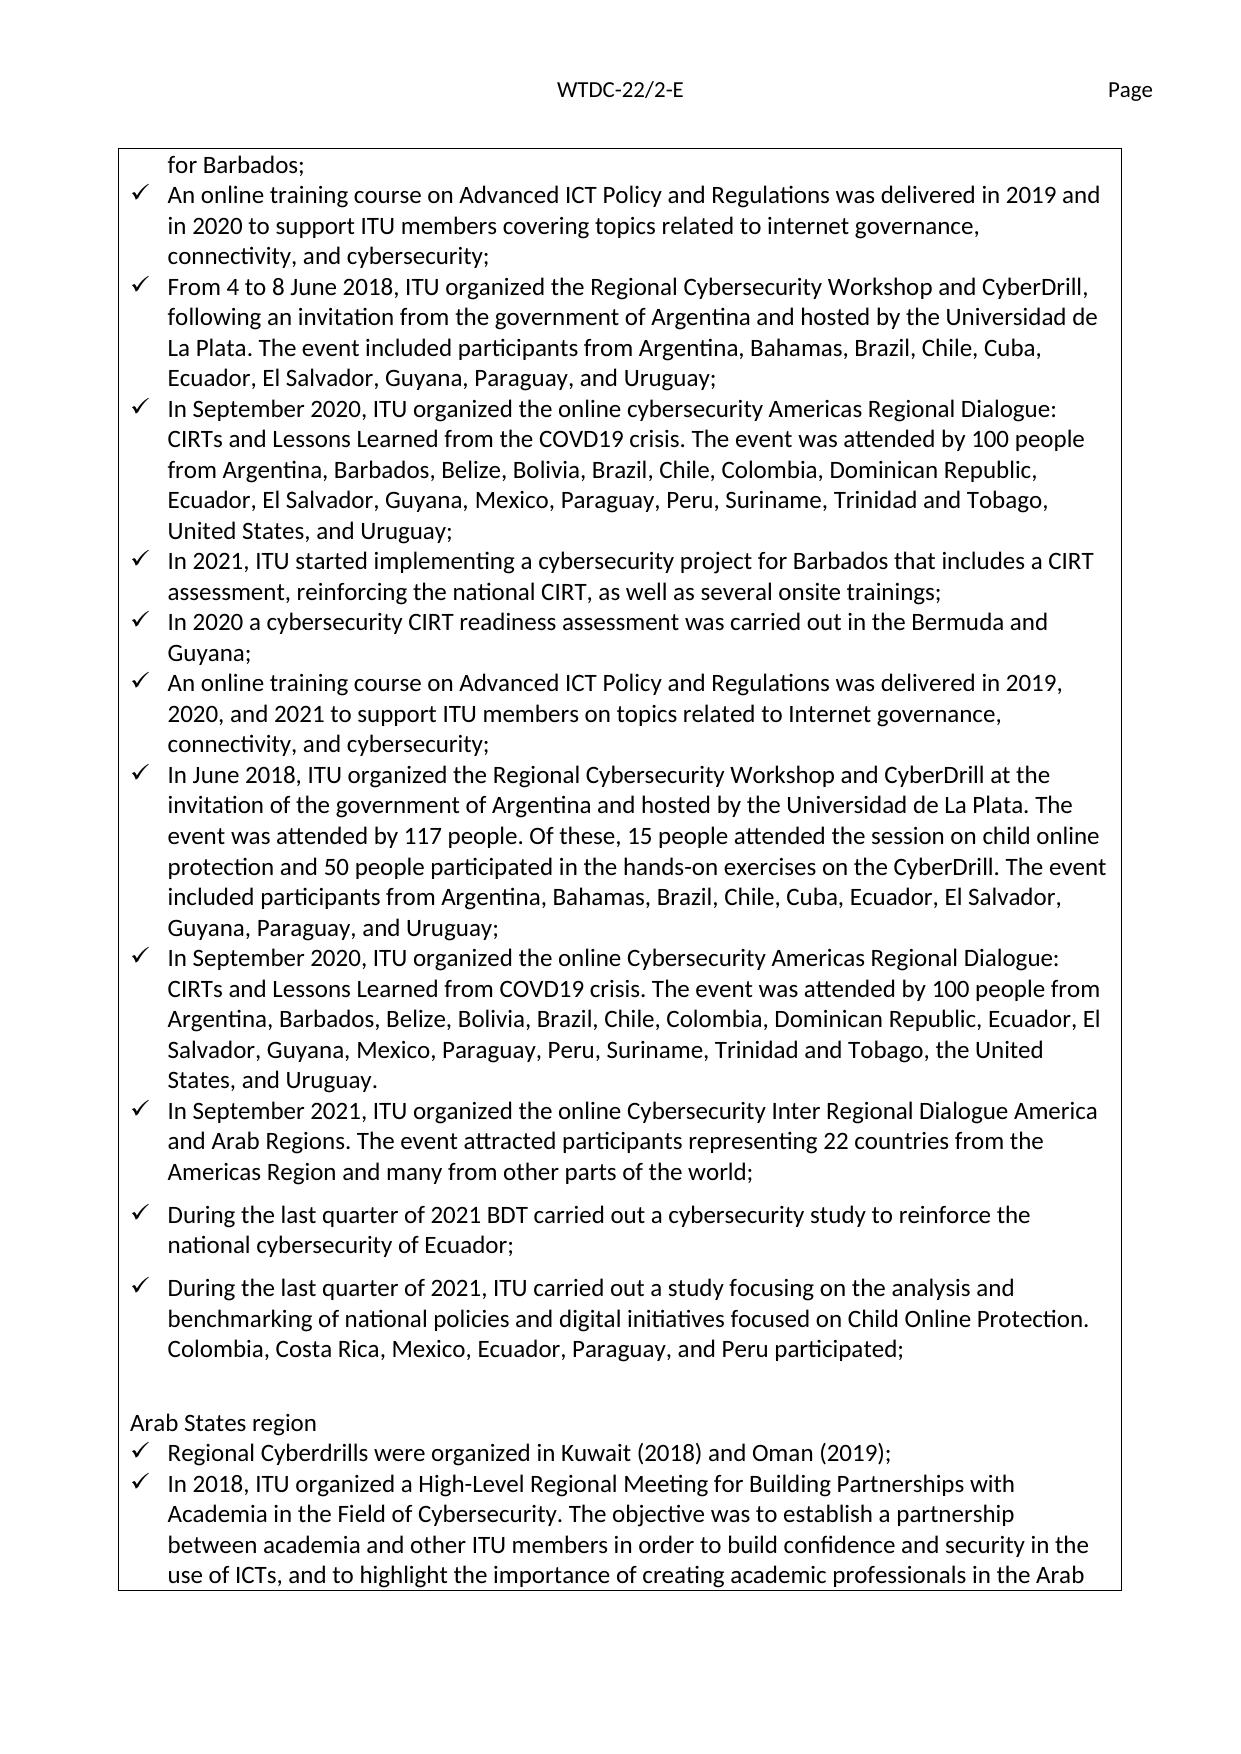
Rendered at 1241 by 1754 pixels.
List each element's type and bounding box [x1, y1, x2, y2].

table_header [119, 149, 1121, 1590]
